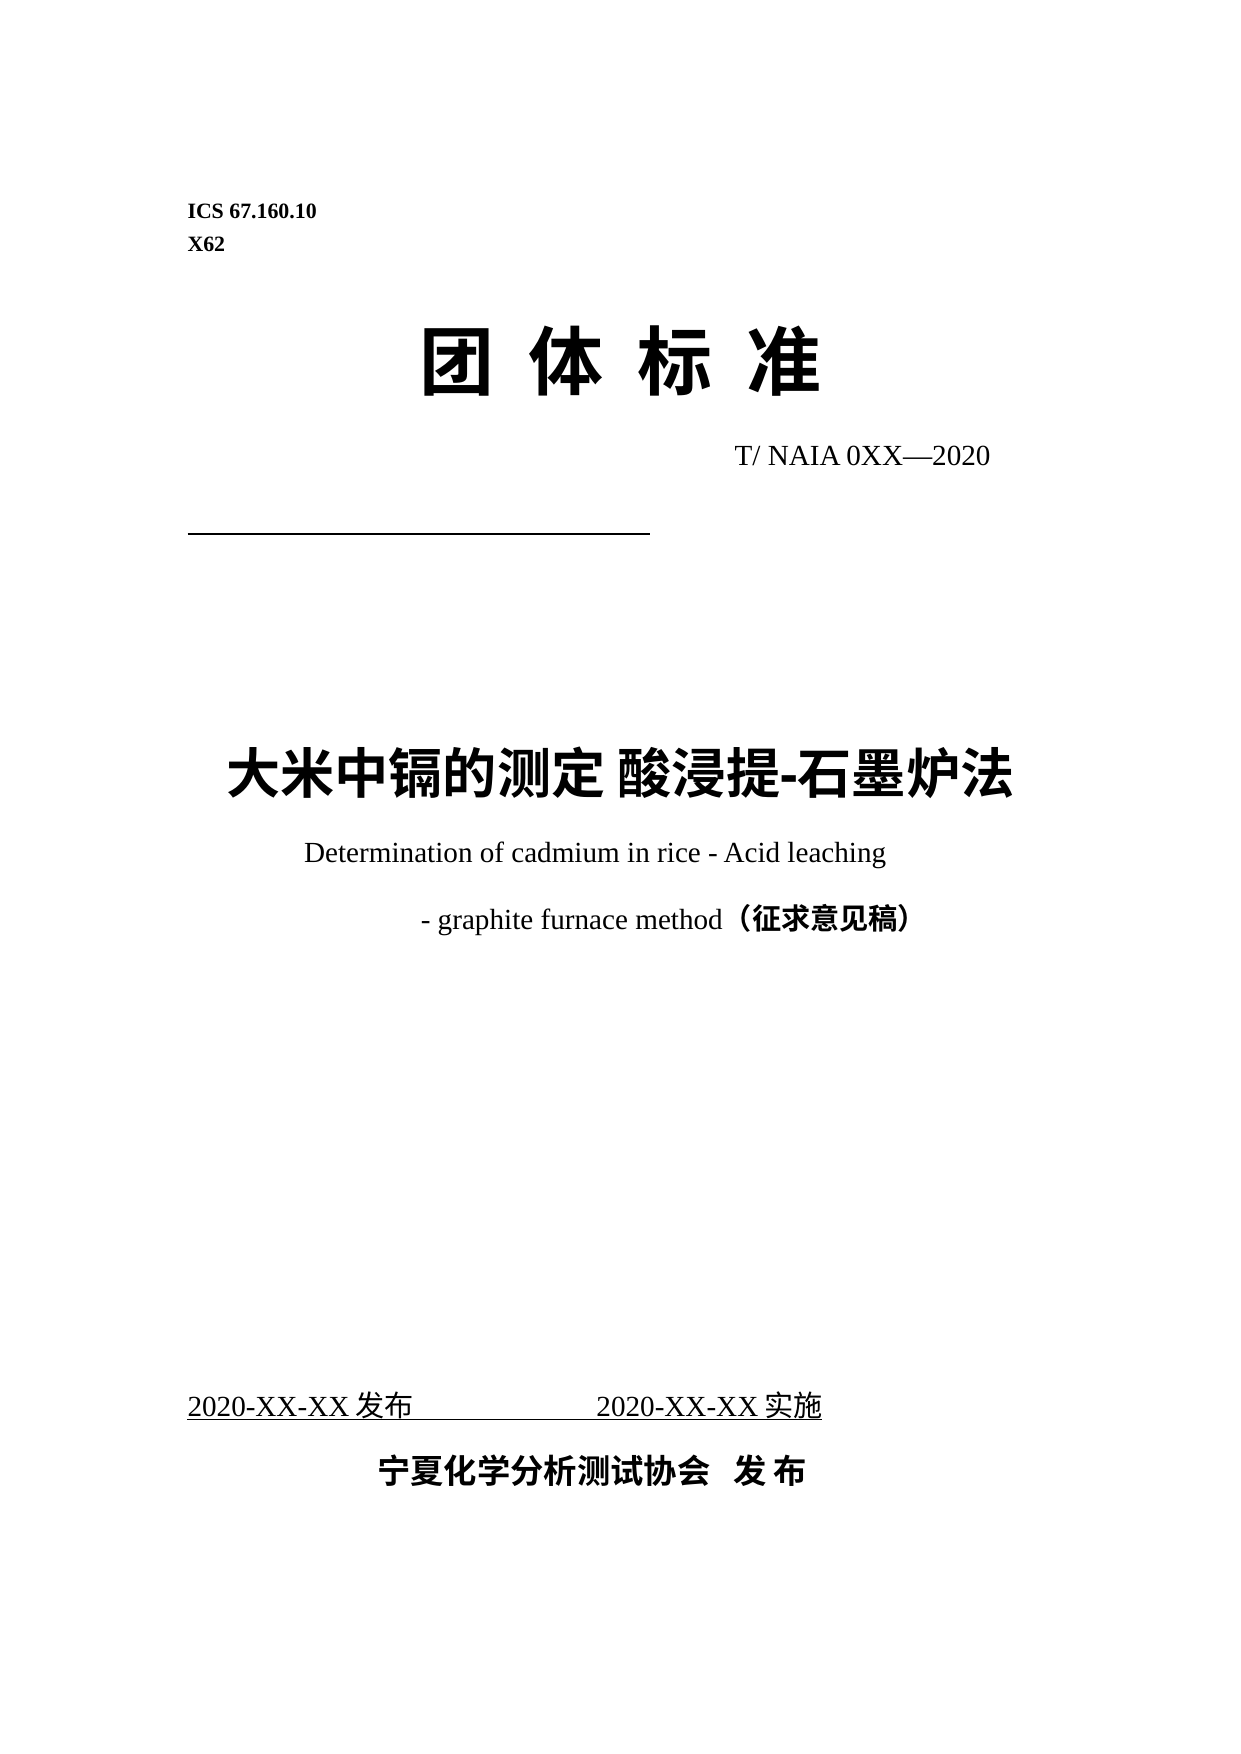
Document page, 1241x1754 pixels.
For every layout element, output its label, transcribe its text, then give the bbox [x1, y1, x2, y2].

text Determination of cadmium in rice - Acid leaching [187, 819, 1053, 884]
text 大米中镉的测定 酸浸提-石墨炉法 [187, 722, 1053, 819]
text 宁夏化学分析测试协会 发 布 [131, 1437, 1053, 1502]
text - graphite furnace method（征求意见稿） [187, 884, 1053, 949]
text ICS 67.160.10 [187, 194, 1053, 227]
text X62 [187, 227, 1053, 259]
text T/ NAIA 0XX—2020 [262, 422, 1053, 487]
text 2020-XX-XX发布 2020-XX-XX实施 [187, 1372, 1053, 1437]
text 团 体 标 准 [187, 292, 1053, 422]
